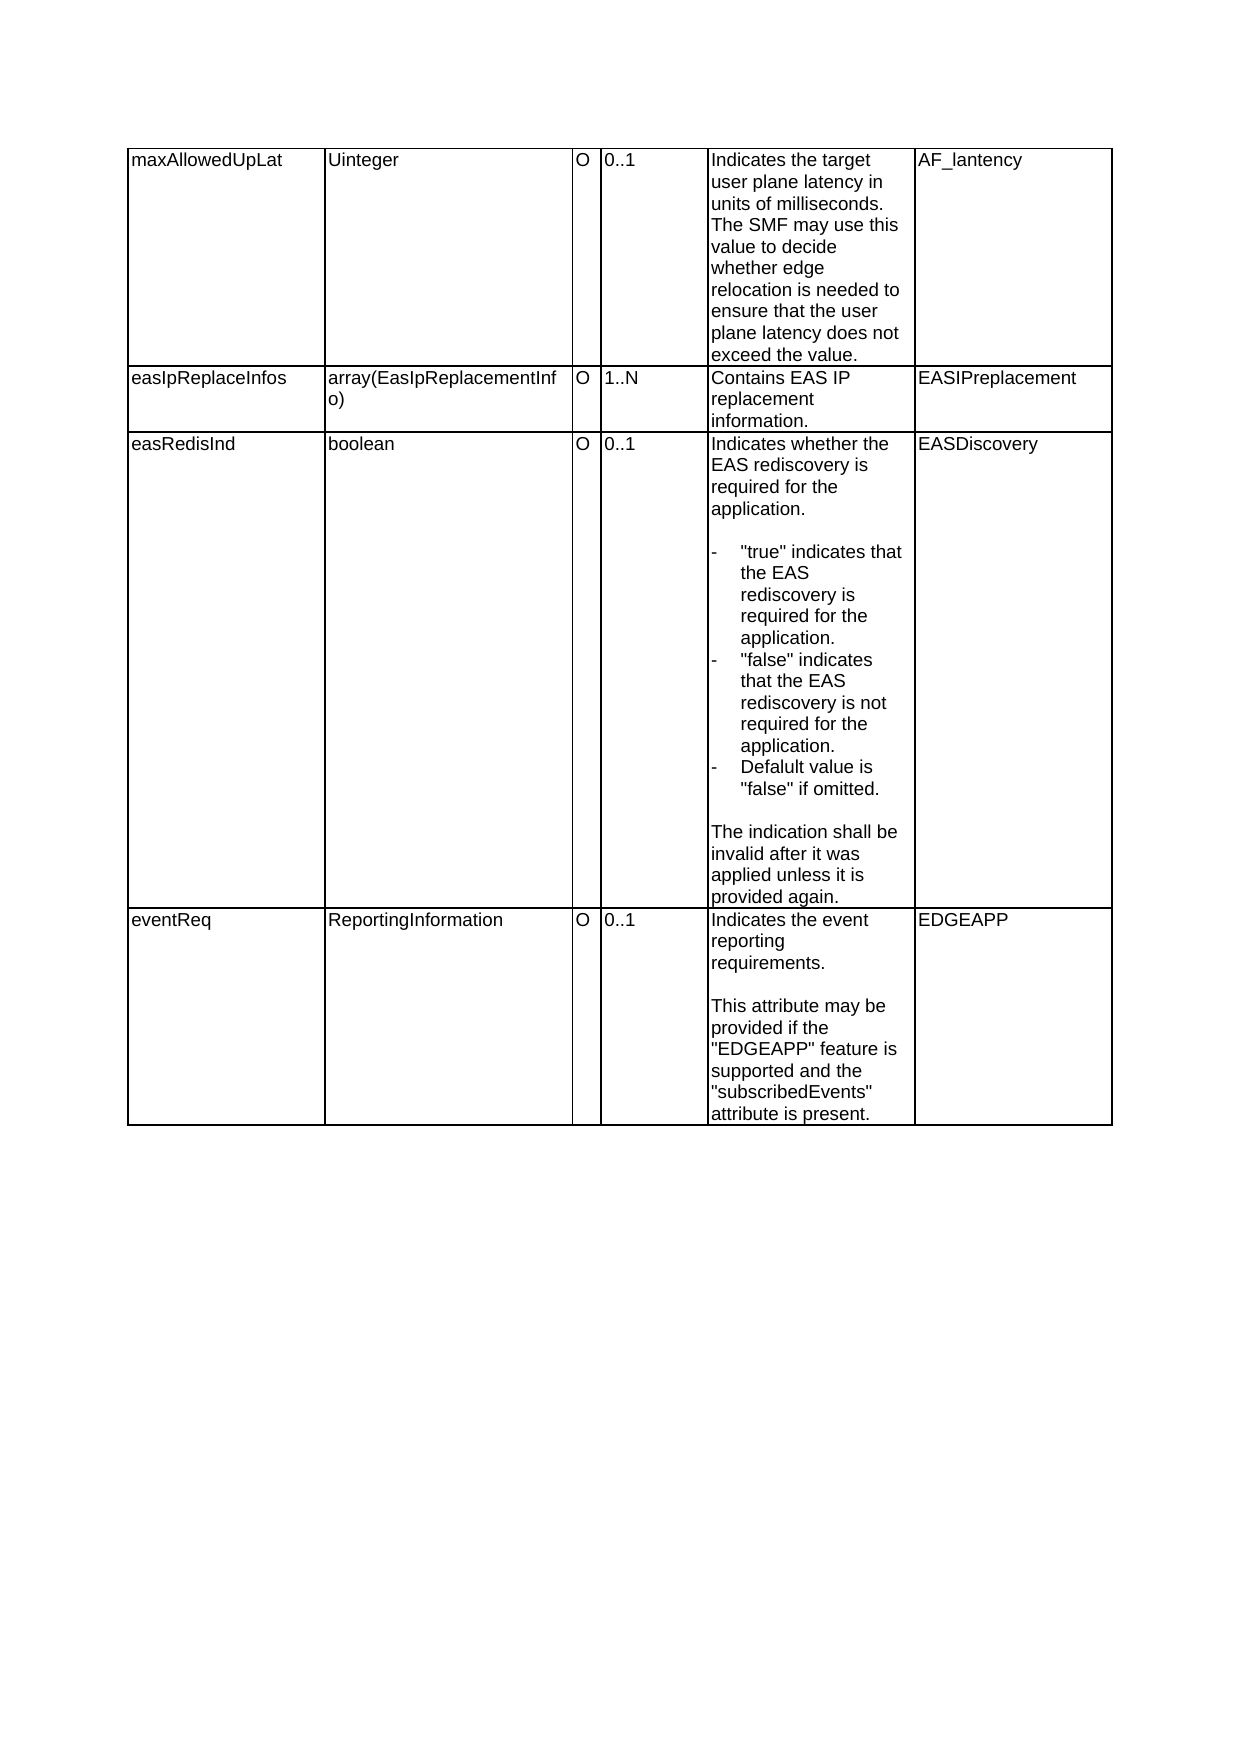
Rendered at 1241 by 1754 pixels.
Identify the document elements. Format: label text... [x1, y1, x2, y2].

table_cell ReportingInformation [326, 909, 572, 1124]
table_cell O [573, 433, 600, 907]
table_cell O [573, 149, 600, 365]
table_cell EASDiscovery [916, 433, 1111, 907]
table_cell Uinteger [326, 149, 572, 365]
table_cell EASIPreplacement [916, 367, 1111, 431]
table_cell maxAllowedUpLat [129, 149, 324, 365]
table_cell AF_lantency [916, 149, 1111, 365]
table_cell Indicates the target user plane latency in units of milliseconds. The SMF may use this value to decide whether edge relocation is needed to ensure that the user plane latency does not exceed the value. [709, 149, 914, 365]
table_cell 1..N [602, 367, 707, 431]
table_cell eventReq [129, 909, 324, 1124]
table_cell 0..1 [602, 909, 707, 1124]
table_cell Indicates whether the EAS rediscovery is required for the application. - "true" indicates that the EAS rediscovery is required for the application. - "false" indicates that the EAS rediscovery is not required for the application. - Defalult value is "false" if omitted. The indication shall be invalid after it was applied unless it is provided again. [709, 433, 914, 907]
table_cell boolean [326, 433, 572, 907]
table_cell Contains EAS IP replacement information. [709, 367, 914, 431]
table_cell O [573, 367, 600, 431]
table_cell easIpReplaceInfos [129, 367, 324, 431]
table_cell 0..1 [602, 149, 707, 365]
table_cell easRedisInd [129, 433, 324, 907]
table_cell array(EasIpReplacementInfo) [326, 367, 572, 431]
table_cell EDGEAPP [916, 909, 1111, 1124]
table_cell 0..1 [602, 433, 707, 907]
table_cell O [573, 909, 600, 1124]
table_cell Indicates the event reporting requirements. This attribute may be provided if the "EDGEAPP" feature is supported and the "subscribedEvents" attribute is present. [709, 909, 914, 1124]
